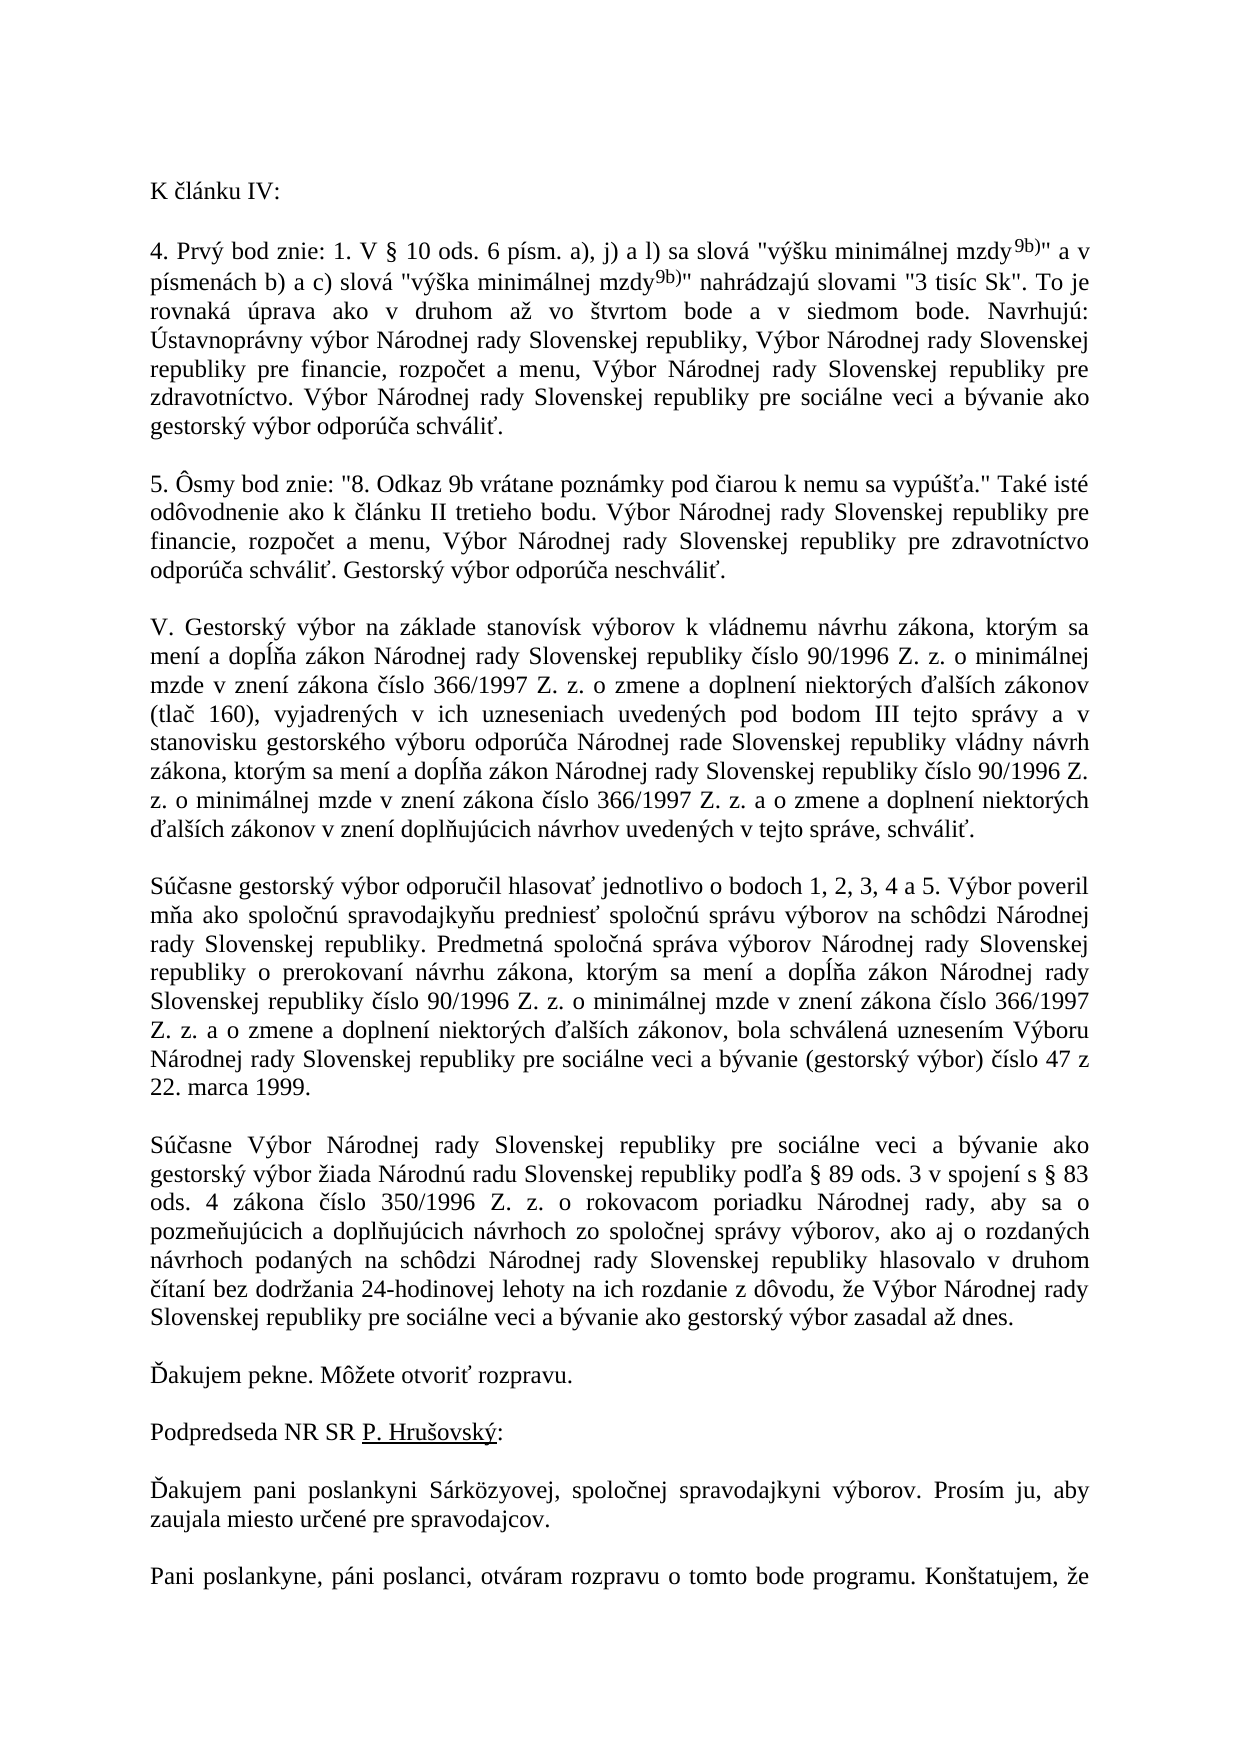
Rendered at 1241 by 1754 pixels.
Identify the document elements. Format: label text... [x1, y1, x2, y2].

text 4. Prvý bod znie: 1. V § 10 ods. 6 písm. a), j) a l) sa slová "výšku minimálnej mzdy9b)" a v písmenách b) a c) slová "výška minimálnej mzdy9b)" nahrádzajú slovami "3 tisíc Sk". To je rovnaká úprava ako v druhom až vo štvrtom bode a v siedmom bode. Navrhujú: Ústavnoprávny výbor Národnej rady Slovenskej republiky, Výbor Národnej rady Slovenskej republiky pre financie, rozpočet a menu, Výbor Národnej rady Slovenskej republiky pre zdravotníctvo. Výbor Národnej rady Slovenskej republiky pre sociálne veci a bývanie ako gestorský výbor odporúča schváliť. [150, 234, 1090, 440]
text Ďakujem pani poslankyni Sárközyovej, spoločnej spravodajkyni výborov. Prosím ju, aby zaujala miesto určené pre spravodajcov. [150, 1475, 1090, 1532]
text V. Gestorský výbor na základe stanovísk výborov k vládnemu návrhu zákona, ktorým sa mení a dopĺňa zákon Národnej rady Slovenskej republiky číslo 90/1996 Z. z. o minimálnej mzde v znení zákona číslo 366/1997 Z. z. o zmene a doplnení niektorých ďalších zákonov (tlač 160), vyjadrených v ich uzneseniach uvedených pod bodom III tejto správy a v stanovisku gestorského výboru odporúča Národnej rade Slovenskej republiky vládny návrh zákona, ktorým sa mení a dopĺňa zákon Národnej rady Slovenskej republiky číslo 90/1996 Z. z. o minimálnej mzde v znení zákona číslo 366/1997 Z. z. a o zmene a doplnení niektorých ďalších zákonov v znení doplňujúcich návrhov uvedených v tejto správe, schváliť. [150, 612, 1090, 842]
text K článku IV: [150, 176, 1090, 205]
text Podpredseda NR SR P. Hrušovský: [150, 1417, 1090, 1446]
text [150, 1561, 1090, 1590]
text Ďakujem pekne. Môžete otvoriť rozpravu. [150, 1360, 1090, 1389]
text Súčasne Výbor Národnej rady Slovenskej republiky pre sociálne veci a bývanie ako gestorský výbor žiada Národnú radu Slovenskej republiky podľa § 89 ods. 3 v spojení s § 83 ods. 4 zákona číslo 350/1996 Z. z. o rokovacom poriadku Národnej rady, aby sa o pozmeňujúcich a doplňujúcich návrhoch zo spoločnej správy výborov, ako aj o rozdaných návrhoch podaných na schôdzi Národnej rady Slovenskej republiky hlasovalo v druhom čítaní bez dodržania 24-hodinovej lehoty na ich rozdanie z dôvodu, že Výbor Národnej rady Slovenskej republiky pre sociálne veci a bývanie ako gestorský výbor zasadal až dnes. [150, 1130, 1090, 1331]
text Súčasne gestorský výbor odporučil hlasovať jednotlivo o bodoch 1, 2, 3, 4 a 5. Výbor poveril mňa ako spoločnú spravodajkyňu predniesť spoločnú správu výborov na schôdzi Národnej rady Slovenskej republiky. Predmetná spoločná správa výborov Národnej rady Slovenskej republiky o prerokovaní návrhu zákona, ktorým sa mení a dopĺňa zákon Národnej rady Slovenskej republiky číslo 90/1996 Z. z. o minimálnej mzde v znení zákona číslo 366/1997 Z. z. a o zmene a doplnení niektorých ďalších zákonov, bola schválená uznesením Výboru Národnej rady Slovenskej republiky pre sociálne veci a bývanie (gestorský výbor) číslo 47 z 22. marca 1999. [150, 871, 1090, 1101]
text 5. Ôsmy bod znie: "8. Odkaz 9b vrátane poznámky pod čiarou k nemu sa vypúšťa." Také isté odôvodnenie ako k článku II tretieho bodu. Výbor Národnej rady Slovenskej republiky pre financie, rozpočet a menu, Výbor Národnej rady Slovenskej republiky pre zdravotníctvo odporúča schváliť. Gestorský výbor odporúča neschváliť. [150, 469, 1090, 584]
